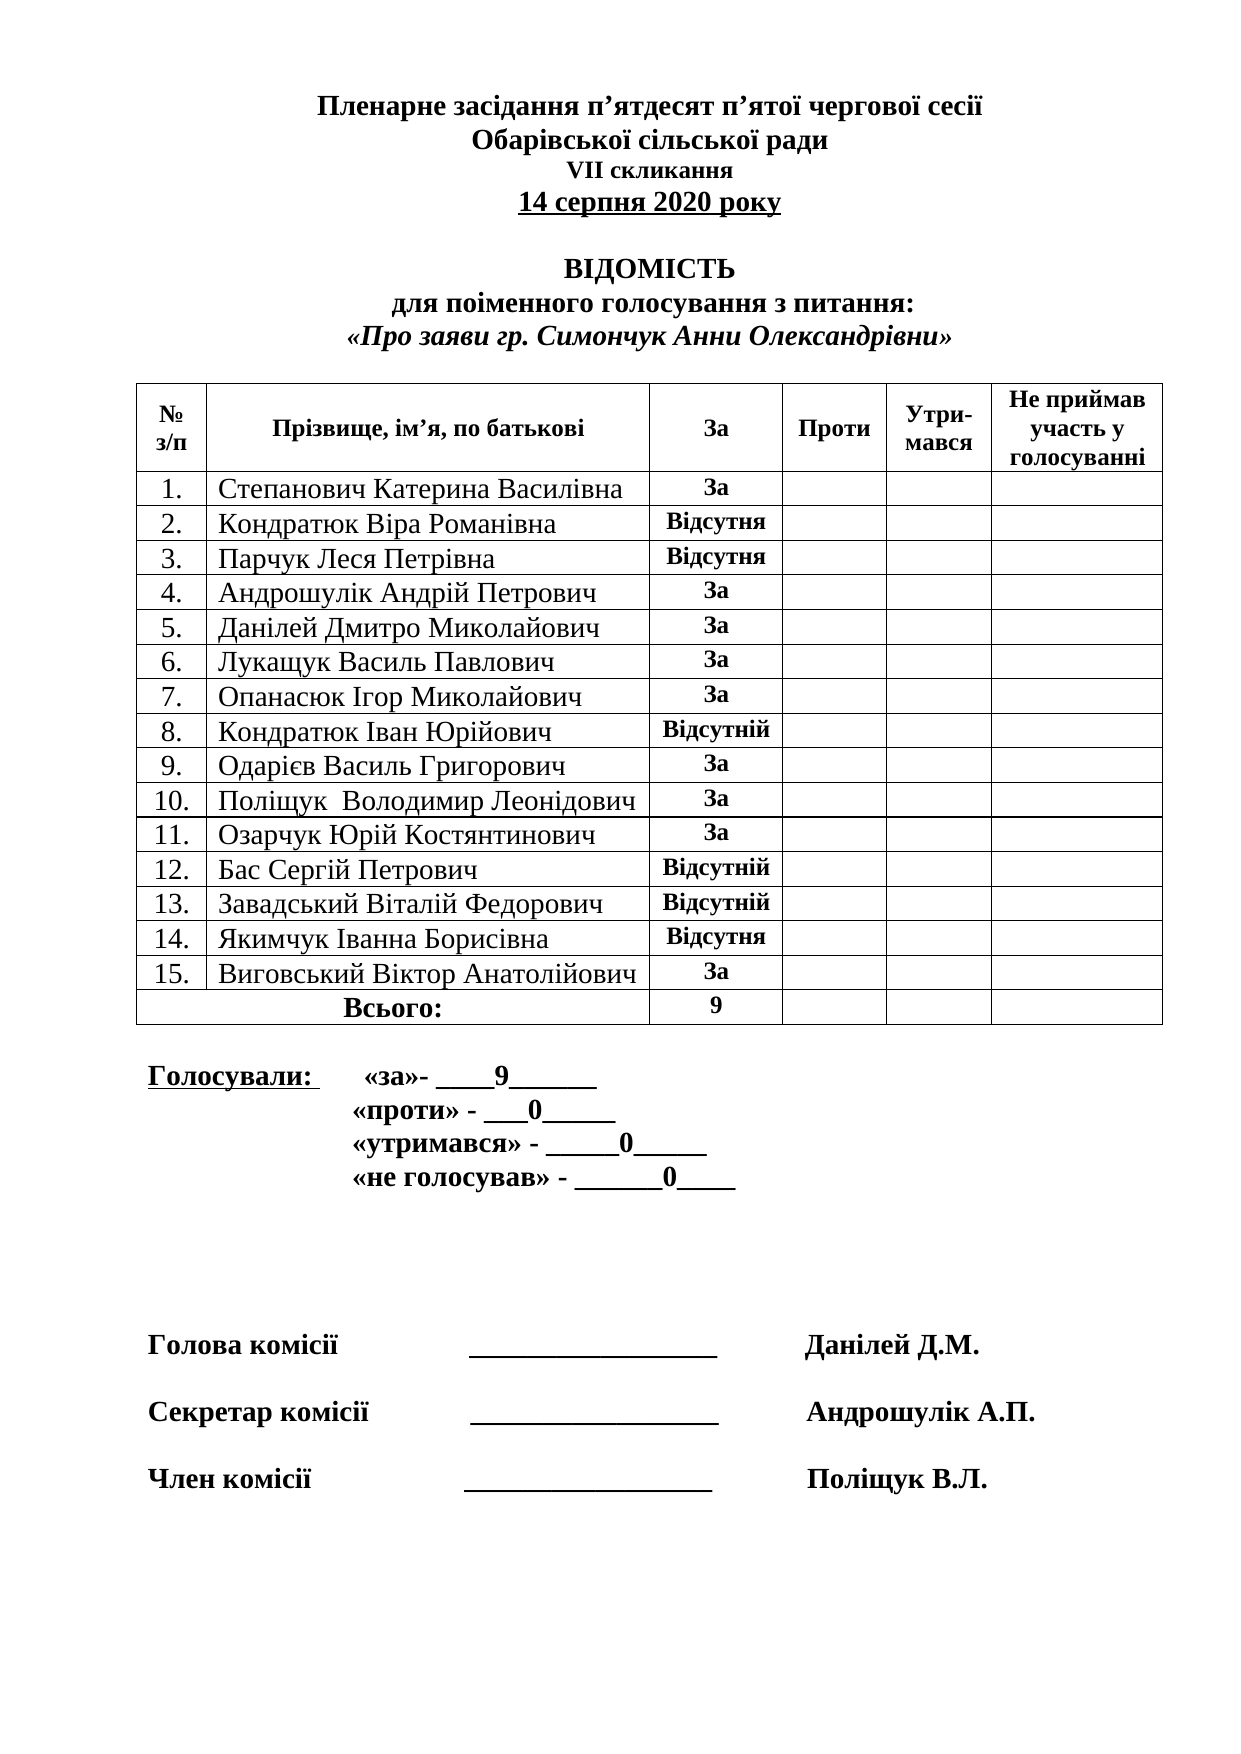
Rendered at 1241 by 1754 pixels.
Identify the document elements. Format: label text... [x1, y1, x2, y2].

table_cell [992, 714, 1162, 747]
table_cell За [650, 645, 782, 678]
table_cell [992, 852, 1162, 886]
text Член комісії _________________ Поліщук В.Л. [148, 1461, 1152, 1494]
table_cell [887, 852, 991, 886]
table_cell Лукащук Василь Павлович [207, 645, 649, 678]
table_cell [783, 748, 886, 782]
table_cell [992, 818, 1162, 851]
table_cell [992, 679, 1162, 713]
table_cell [887, 956, 991, 989]
table_cell Відсутня [650, 541, 782, 574]
table_cell [992, 645, 1162, 678]
table_cell Якимчук Іванна Борисівна [207, 921, 649, 955]
table_header № з/п [137, 384, 206, 471]
text «не голосував» - ______0____ [148, 1159, 1152, 1193]
table_cell [992, 575, 1162, 609]
table_header Не приймав участь у голосуванні [992, 384, 1162, 471]
table_cell Відсутня [650, 921, 782, 955]
table_cell 6. [137, 645, 206, 678]
table_cell Виговський Віктор Анатолійович [207, 956, 649, 989]
table_cell [887, 887, 991, 920]
text Обарівської сільської ради [148, 122, 1152, 156]
table_cell [783, 645, 886, 678]
table_header Прізвище, ім’я, по батькові [207, 384, 649, 471]
table_cell 8. [137, 714, 206, 747]
table_cell [887, 714, 991, 747]
table_cell [992, 472, 1162, 505]
table_cell Кондратюк Віра Романівна [207, 506, 649, 540]
table_cell 11. [137, 818, 206, 851]
table_cell 3. [137, 541, 206, 574]
text ВІДОМІСТЬ [148, 251, 1152, 285]
table_cell 2. [137, 506, 206, 540]
table_cell [783, 887, 886, 920]
table_header За [650, 384, 782, 471]
table_cell Одарієв Василь Григорович [207, 748, 649, 782]
table_cell 10. [137, 783, 206, 816]
table_cell Завадський Віталій Федорович [207, 887, 649, 920]
table_cell 9. [137, 748, 206, 782]
table_cell [887, 541, 991, 574]
table_cell Бас Сергій Петрович [207, 852, 649, 886]
table_cell [992, 610, 1162, 643]
text «Про заяви гр. Симончук Анни Олександрівни» [148, 318, 1152, 352]
table_cell 1. [137, 472, 206, 505]
table_cell За [650, 679, 782, 713]
table_cell [887, 679, 991, 713]
table_cell [887, 921, 991, 955]
table_cell [887, 783, 991, 816]
table_cell Данілей Дмитро Миколайович [207, 610, 649, 643]
table_cell Відсутній [650, 887, 782, 920]
table_cell За [650, 472, 782, 505]
table_header Проти [783, 384, 886, 471]
table_cell 13. [137, 887, 206, 920]
text VII скликання [148, 156, 1152, 184]
table_cell 4. [137, 575, 206, 609]
table_cell За [650, 956, 782, 989]
table_cell Степанович Катерина Василівна [207, 472, 649, 505]
table_cell [783, 610, 886, 643]
table_cell За [650, 610, 782, 643]
table_cell [887, 472, 991, 505]
table_cell Поліщук Володимир Леонідович [207, 783, 649, 816]
table_cell 7. [137, 679, 206, 713]
table_cell [783, 541, 886, 574]
table_cell Відсутній [650, 852, 782, 886]
table_cell 15. [137, 956, 206, 989]
text Секретар комісії _________________ Андрошулік А.П. [148, 1394, 1152, 1427]
table_header Утри-мався [887, 384, 991, 471]
table_cell [992, 887, 1162, 920]
table_cell Всього: [137, 990, 649, 1024]
text Голосували: «за»- ____9______ [148, 1058, 1152, 1092]
table_cell [783, 506, 886, 540]
table_cell [783, 956, 886, 989]
text «утримався» - _____0_____ [148, 1126, 1152, 1159]
table_cell [783, 990, 886, 1024]
text «проти» - ___0_____ [148, 1092, 1152, 1126]
table_cell [887, 506, 991, 540]
table_cell Відсутній [650, 714, 782, 747]
table_cell [992, 541, 1162, 574]
table_cell [783, 679, 886, 713]
table_cell [887, 748, 991, 782]
table_cell 9 [650, 990, 782, 1024]
table_cell [783, 783, 886, 816]
table_cell [992, 748, 1162, 782]
table_cell [783, 472, 886, 505]
table_cell [783, 575, 886, 609]
table_cell Кондратюк Іван Юрійович [207, 714, 649, 747]
text Голова комісії _________________ Данілей Д.М. [148, 1327, 1152, 1360]
table_cell [783, 921, 886, 955]
table_cell [887, 645, 991, 678]
text 14 серпня 2020 року [148, 184, 1152, 218]
table_cell Озарчук Юрій Костянтинович [207, 818, 649, 851]
table_cell За [650, 818, 782, 851]
table_cell [992, 990, 1162, 1024]
table_cell Відсутня [650, 506, 782, 540]
table_cell [783, 714, 886, 747]
table_cell [992, 506, 1162, 540]
text для поіменного голосування з питання: [148, 285, 1152, 318]
table_cell За [650, 748, 782, 782]
table_cell За [650, 783, 782, 816]
table_cell 12. [137, 852, 206, 886]
table_cell [887, 818, 991, 851]
text Пленарне засідання п’ятдесят п’ятої чергової сесії [148, 88, 1152, 122]
table_cell 5. [137, 610, 206, 643]
table_cell [992, 783, 1162, 816]
table_cell [887, 575, 991, 609]
table_cell За [650, 575, 782, 609]
table_cell [887, 610, 991, 643]
table_cell [887, 990, 991, 1024]
table_cell Парчук Леся Петрівна [207, 541, 649, 574]
table_cell [783, 852, 886, 886]
table_cell Опанасюк Ігор Миколайович [207, 679, 649, 713]
table_cell [783, 818, 886, 851]
table_cell [992, 921, 1162, 955]
table_cell Андрошулік Андрій Петрович [207, 575, 649, 609]
table_cell [992, 956, 1162, 989]
table_cell 14. [137, 921, 206, 955]
